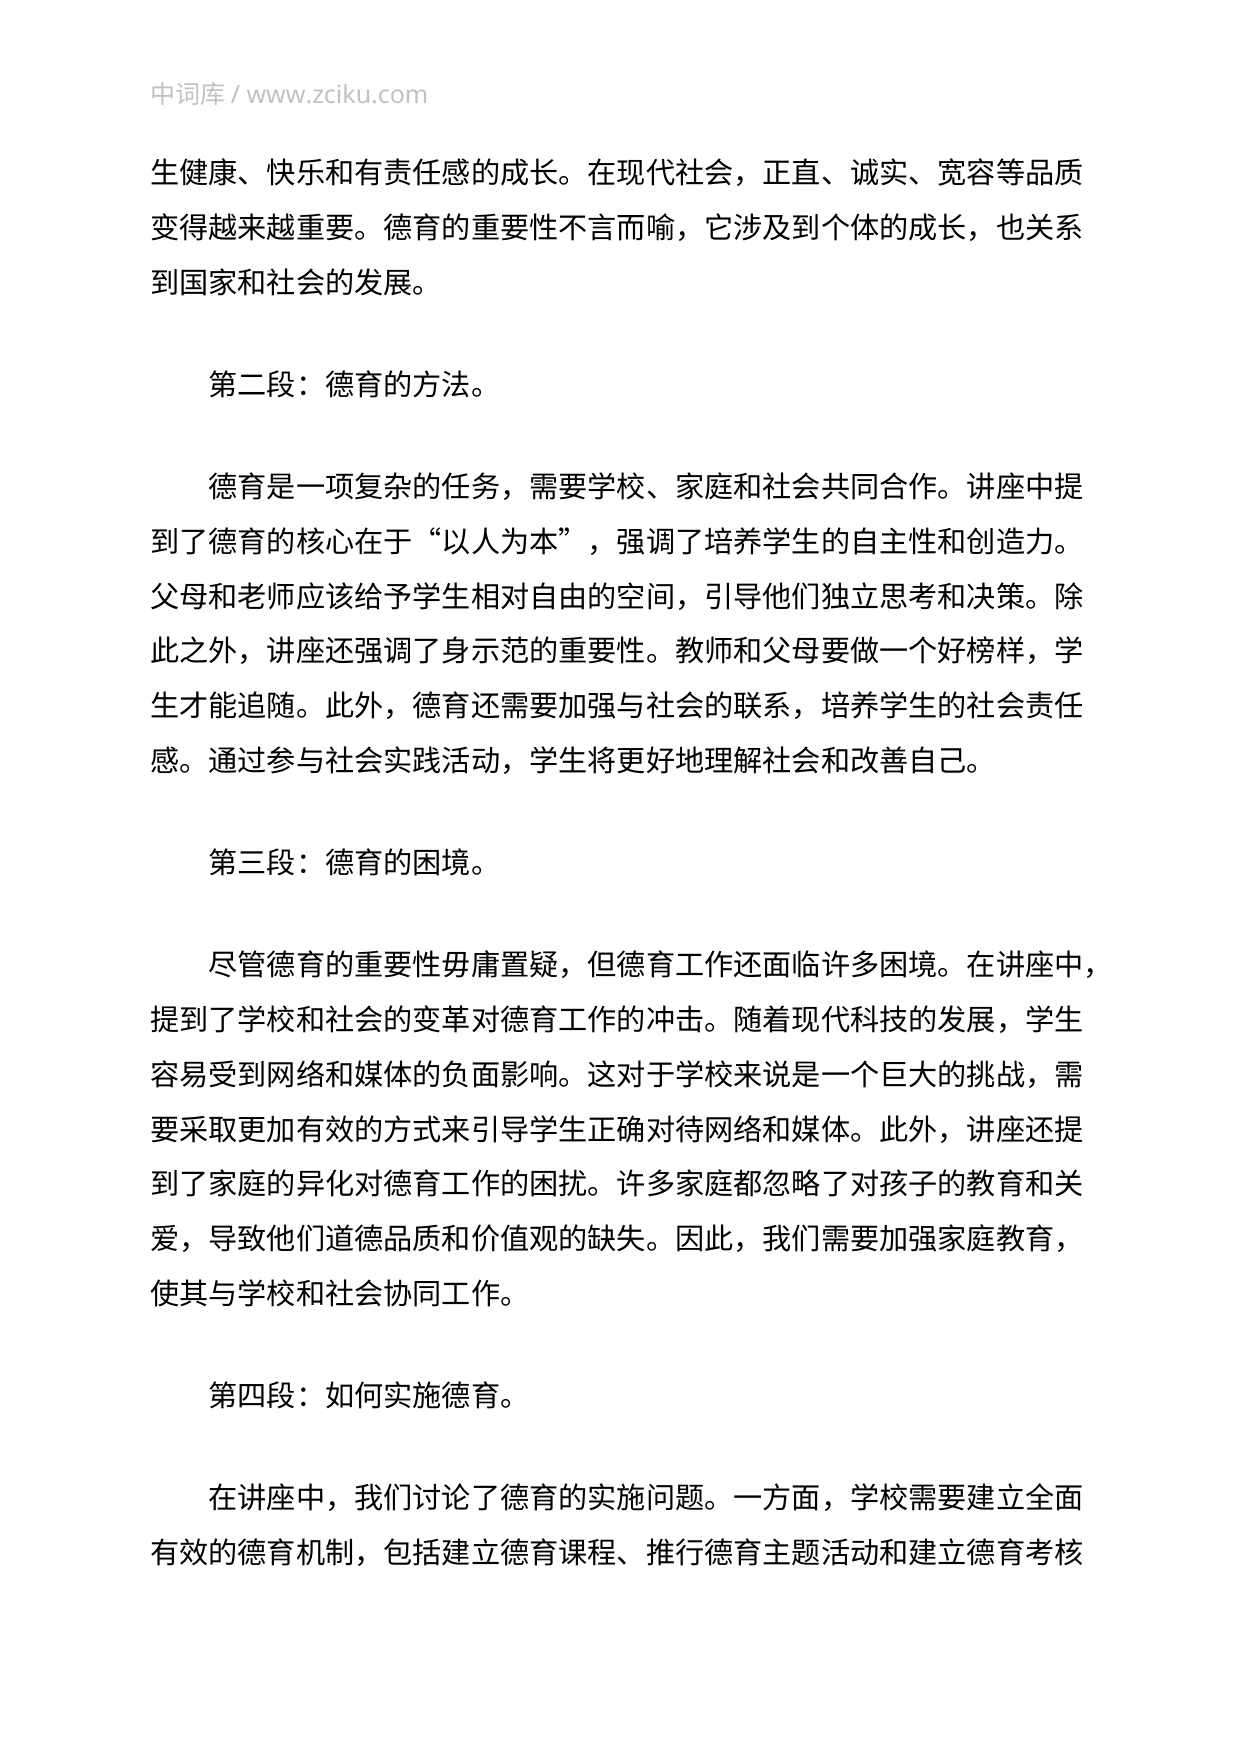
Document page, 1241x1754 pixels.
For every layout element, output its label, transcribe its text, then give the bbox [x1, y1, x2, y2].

text 第二段：德育的方法。 [150, 362, 1090, 404]
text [150, 1474, 1090, 1571]
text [150, 150, 1090, 302]
text 第三段：德育的困境。 [150, 839, 1090, 882]
text 第四段：如何实施德育。 [150, 1372, 1090, 1415]
text 尽管德育的重要性毋庸置疑，但德育工作还面临许多困境。在讲座中，提到了学校和社会的变革对德育工作的冲击。随着现代科技的发展，学生容易受到网络和媒体的负面影响。这对于学校来说是一个巨大的挑战，需要采取更加有效的方式来引导学生正确对待网络和媒体。此外，讲座还提到了家庭的异化对德育工作的困扰。许多家庭都忽略了对孩子的教育和关爱，导致他们道德品质和价值观的缺失。因此，我们需要加强家庭教育，使其与学校和社会协同工作。 [150, 941, 1090, 1313]
text 德育是一项复杂的任务，需要学校、家庭和社会共同合作。讲座中提到了德育的核心在于“以人为本”，强调了培养学生的自主性和创造力。父母和老师应该给予学生相对自由的空间，引导他们独立思考和决策。除此之外，讲座还强调了身示范的重要性。教师和父母要做一个好榜样，学生才能追随。此外，德育还需要加强与社会的联系，培养学生的社会责任感。通过参与社会实践活动，学生将更好地理解社会和改善自己。 [150, 463, 1090, 780]
